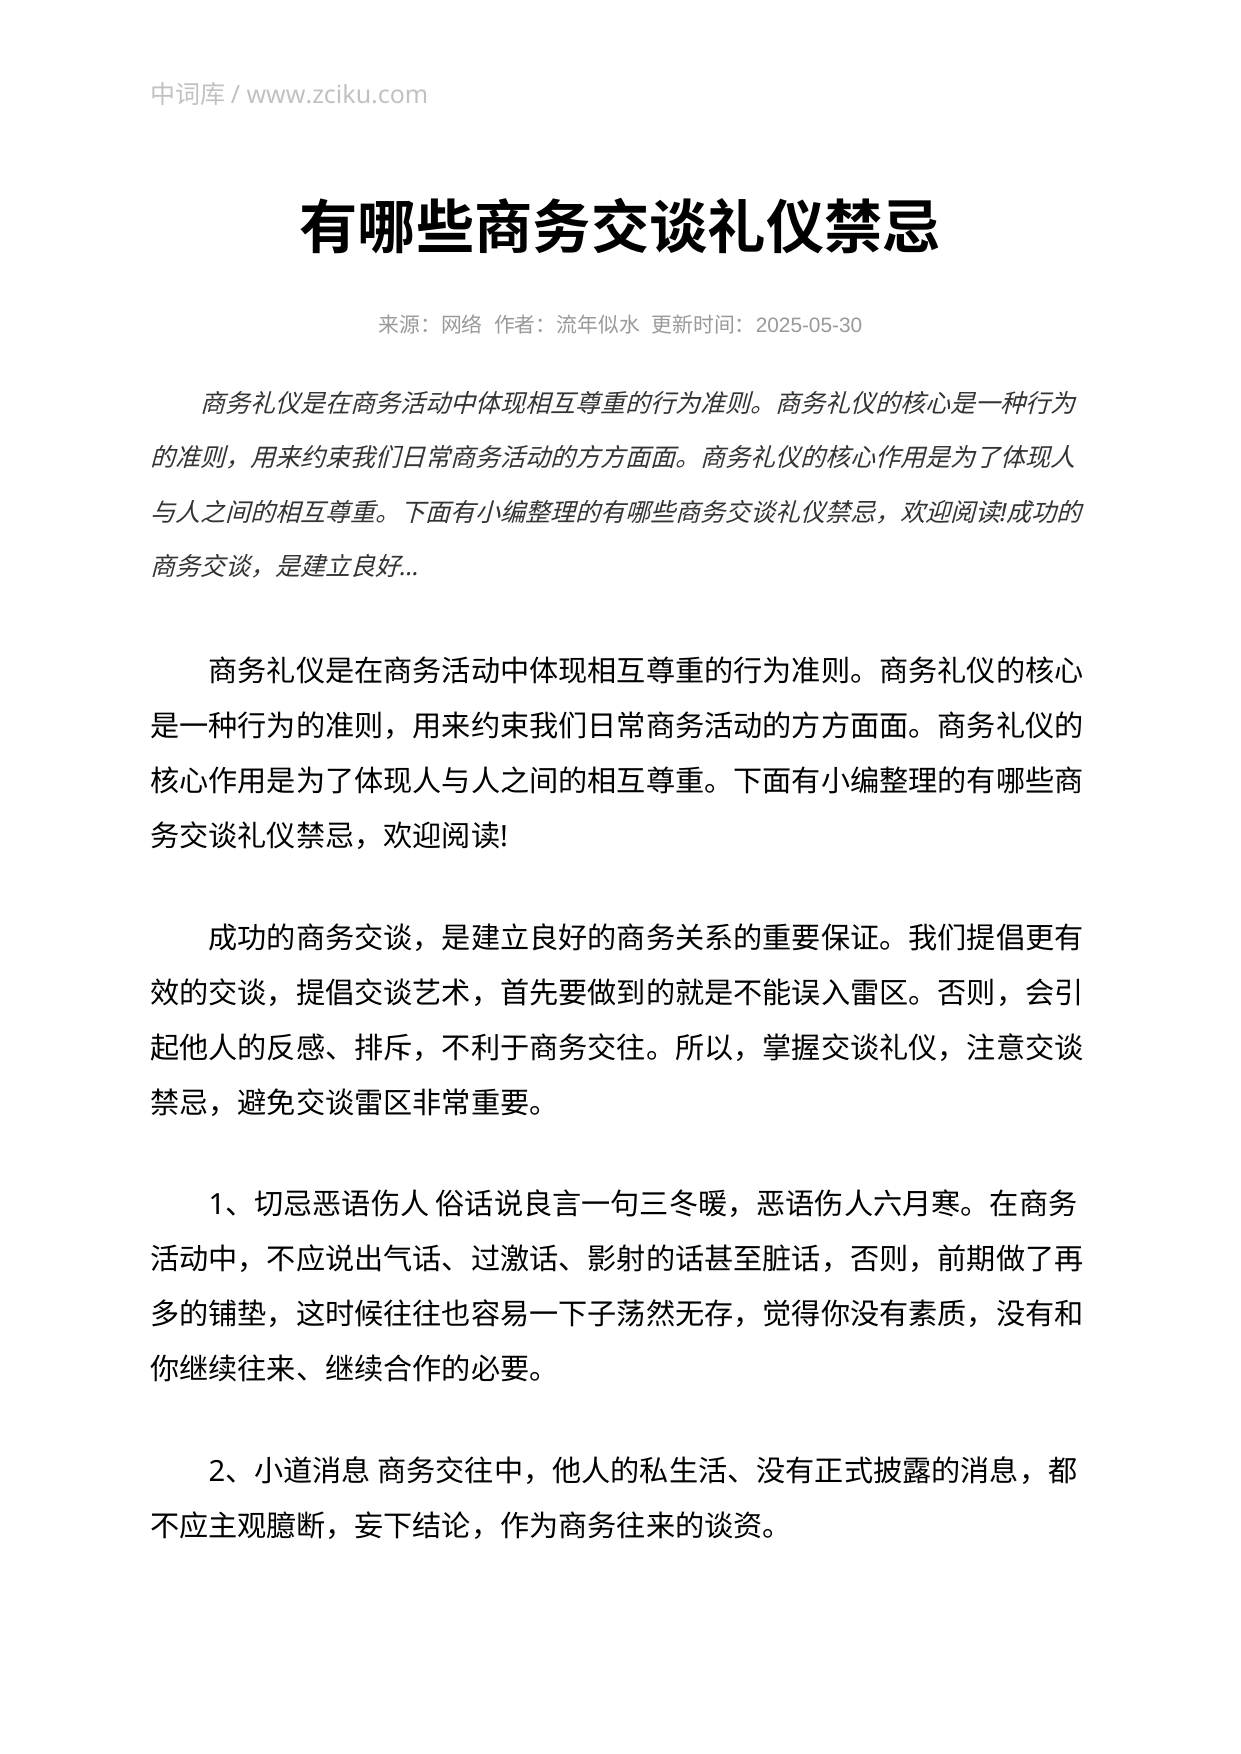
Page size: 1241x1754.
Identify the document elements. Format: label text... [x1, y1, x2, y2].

text 2、小道消息 商务交往中，他人的私生活、没有正式披露的消息，都不应主观臆断，妄下结论，作为商务往来的谈资。 [150, 1447, 1090, 1545]
text 成功的商务交谈，是建立良好的商务关系的重要保证。我们提倡更有效的交谈，提倡交谈艺术，首先要做到的就是不能误入雷区。否则，会引起他人的反感、排斥，不利于商务交往。所以，掌握交谈礼仪，注意交谈禁忌，避免交谈雷区非常重要。 [150, 914, 1090, 1121]
text 1、切忌恶语伤人 俗话说良言一句三冬暖，恶语伤人六月寒。在商务活动中，不应说出气话、过激话、影射的话甚至脏话，否则，前期做了再多的铺垫，这时候往往也容易一下子荡然无存，觉得你没有素质，没有和你继续往来、继续合作的必要。 [150, 1181, 1090, 1388]
text 商务礼仪是在商务活动中体现相互尊重的行为准则。商务礼仪的核心是一种行为的准则，用来约束我们日常商务活动的方方面面。商务礼仪的核心作用是为了体现人与人之间的相互尊重。下面有小编整理的有哪些商务交谈礼仪禁忌，欢迎阅读! [150, 648, 1090, 855]
text 商务礼仪是在商务活动中体现相互尊重的行为准则。商务礼仪的核心是一种行为的准则，用来约束我们日常商务活动的方方面面。商务礼仪的核心作用是为了体现人与人之间的相互尊重。下面有小编整理的有哪些商务交谈礼仪禁忌，欢迎阅读!成功的商务交谈，是建立良好... [150, 383, 1090, 583]
text 来源：网络 作者：流年似水 更新时间：2025-05-30 [150, 313, 1090, 337]
subtitle 有哪些商务交谈礼仪禁忌 [150, 181, 1090, 266]
